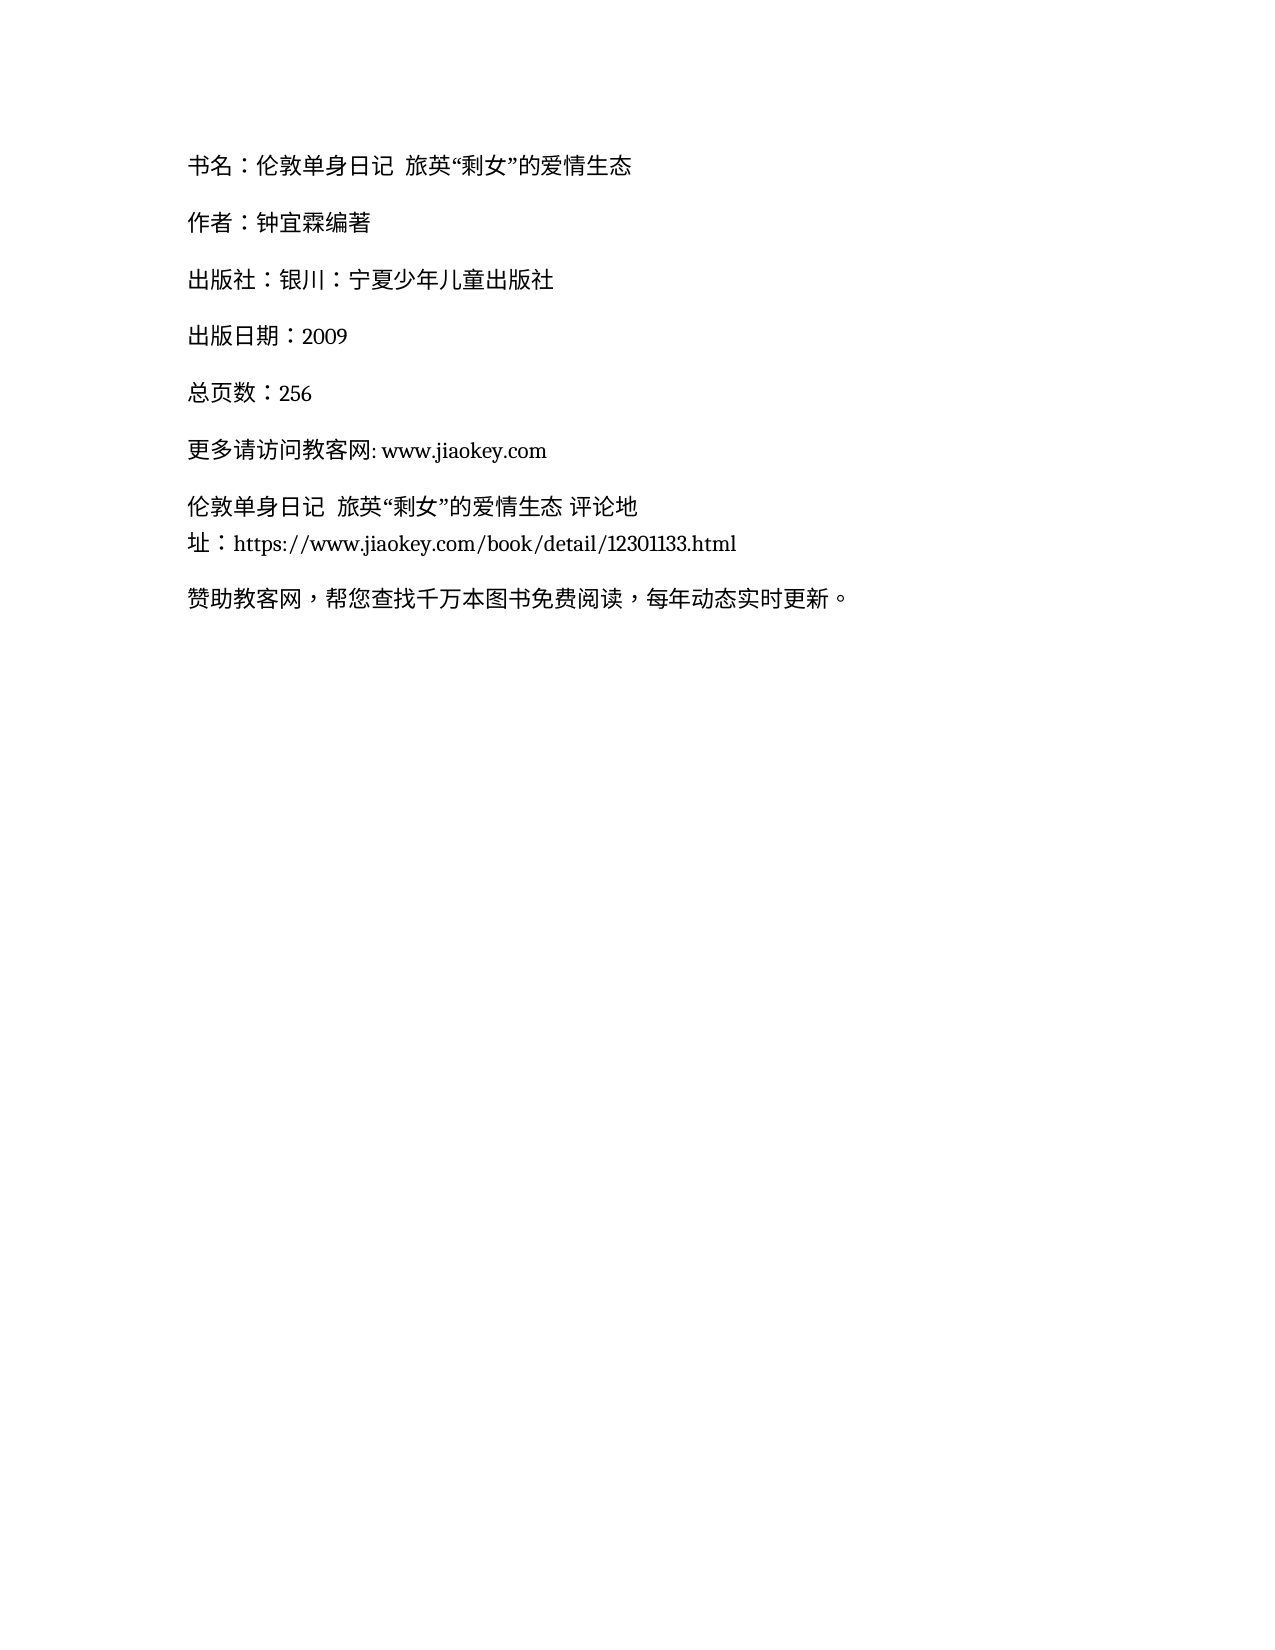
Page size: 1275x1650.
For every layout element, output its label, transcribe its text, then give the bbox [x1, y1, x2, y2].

text 伦敦单身日记 旅英“剩女”的爱情生态 评论地址：https://www.jiaokey.com/book/detail/12301133.html [187, 491, 1087, 558]
text 更多请访问教客网: www.jiaokey.com [187, 434, 1087, 465]
text 出版日期：2009 [187, 320, 1087, 352]
text 出版社：银川：宁夏少年儿童出版社 [187, 263, 1087, 295]
text 作者：钟宜霖编著 [187, 207, 1087, 238]
text 赞助教客网，帮您查找千万本图书免费阅读，每年动态实时更新。 [187, 583, 1087, 614]
text 书名：伦敦单身日记 旅英“剩女”的爱情生态 [187, 150, 1087, 181]
text 总页数：256 [187, 377, 1087, 408]
